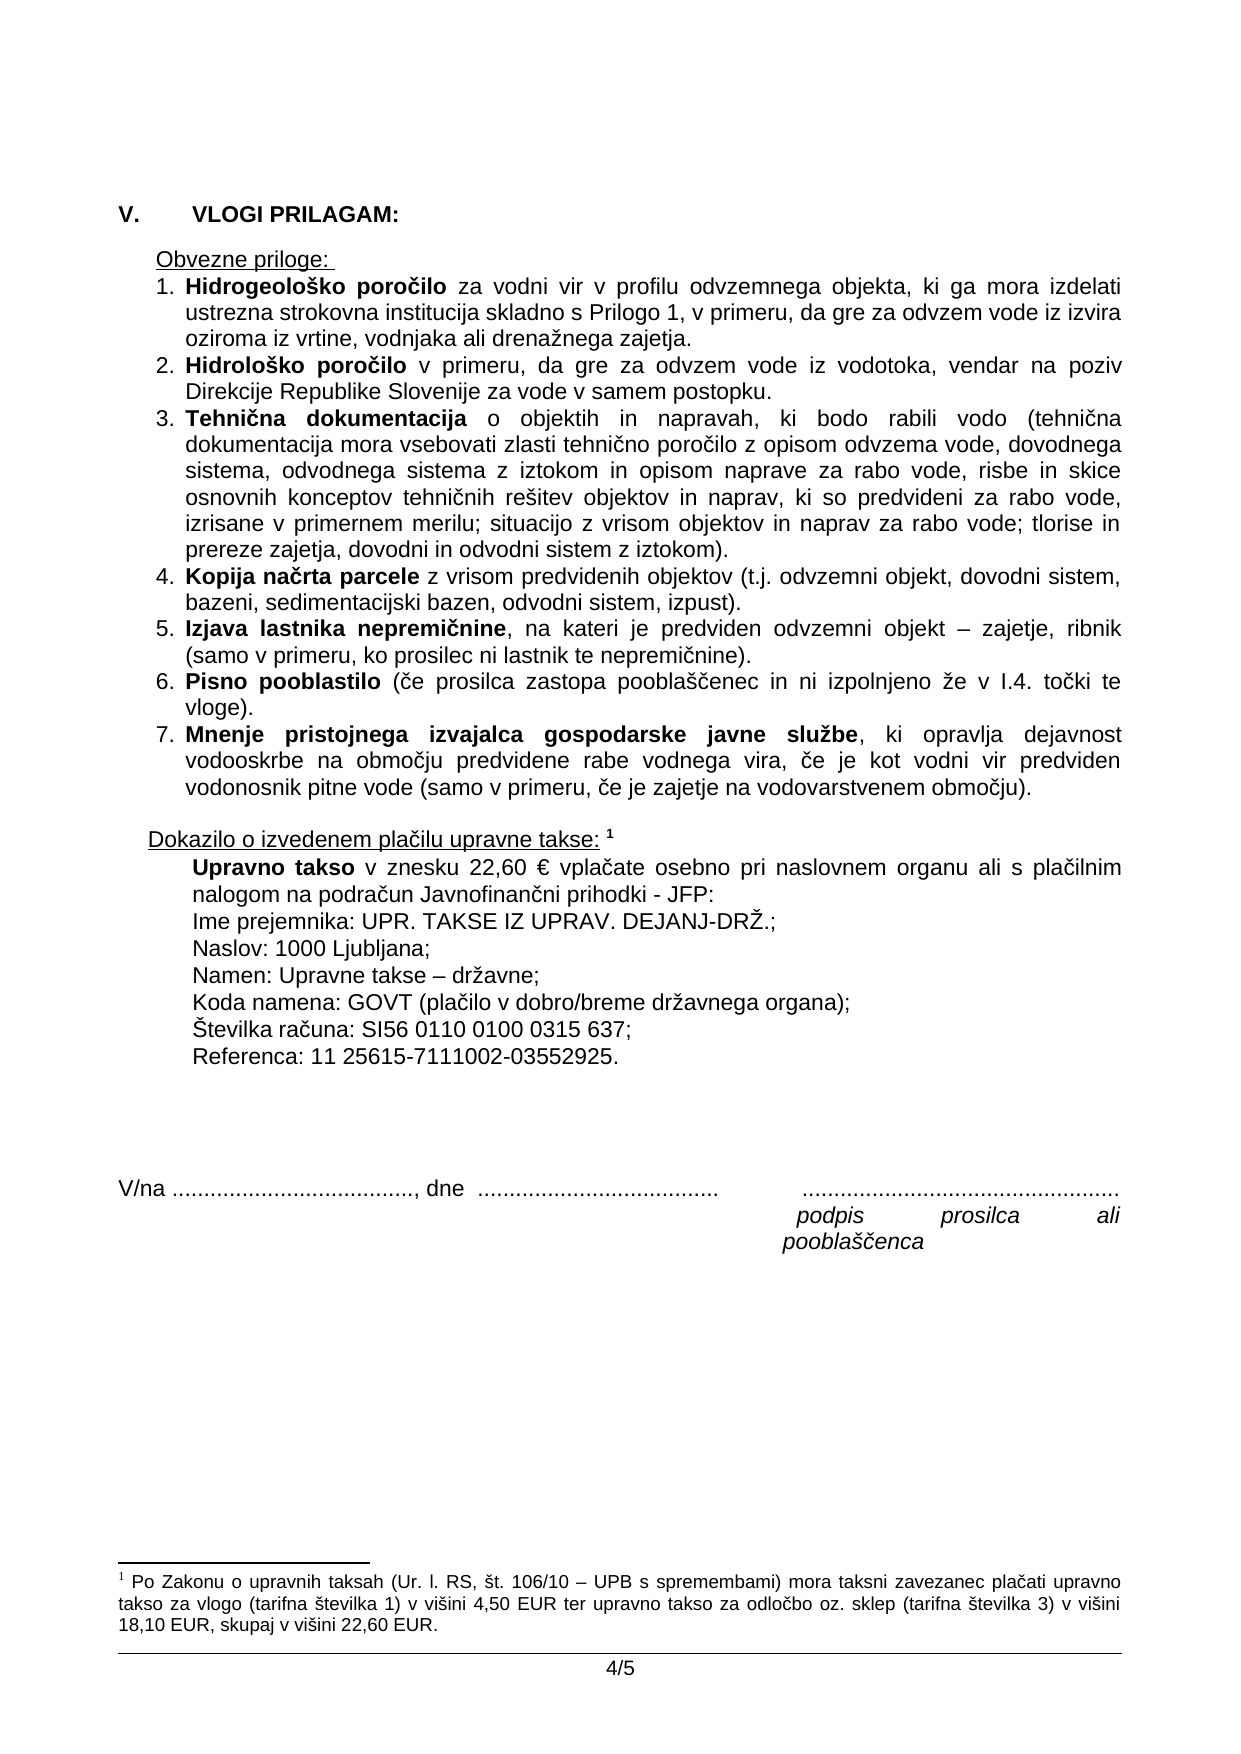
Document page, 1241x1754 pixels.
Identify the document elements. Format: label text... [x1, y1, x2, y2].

text V/na ......................................, dne ...................................... .................................................. [118, 1175, 1122, 1202]
list Kopija načrta parcele z vrisom predvidenih objektov (t.j. odvzemni objekt, dovodni sistem, bazeni, sedimentacijski bazen, odvodni sistem, izpust). [156, 563, 1122, 615]
list Pisno pooblastilo (če prosilca zastopa pooblaščenec in ni izpolnjeno že v I.4. točki te vloge). [156, 668, 1122, 721]
text Namen: Upravne takse – državne; [192, 962, 1122, 989]
list Mnenje pristojnega izvajalca gospodarske javne službe, ki opravlja dejavnost vodooskrbe na območju predvidene rabe vodnega vira, če je kot vodni vir predviden vodonosnik pitne vode (samo v primeru, če je zajetje na vodovarstvenem območju). [156, 721, 1122, 800]
subtitle VLOGI PRILAGAM: [118, 201, 1122, 227]
text Obvezne priloge: [156, 246, 1122, 273]
text Naslov: 1000 Ljubljana; [192, 934, 1122, 962]
list Hidrološko poročilo v primeru, da gre za odvzem vode iz vodotoka, vendar na poziv Direkcije Republike Slovenije za vode v samem postopku. [156, 352, 1122, 404]
text Dokazilo o izvedenem plačilu upravne takse: [148, 826, 1122, 853]
list Izjava lastnika nepremičnine, na kateri je predviden odvzemni objekt – zajetje, ribnik (samo v primeru, ko prosilec ni lastnik te nepremičnine). [156, 615, 1122, 668]
text podpis prosilca ali pooblaščenca [783, 1202, 1122, 1254]
text Koda namena: GOVT (plačilo v dobro/breme državnega organa); [192, 989, 1122, 1016]
text Referenca: 11 25615-7111002-03552925. [192, 1043, 1122, 1070]
text Upravno takso v znesku 22,60 € vplačate osebno pri naslovnem organu ali s plačilnim nalogom na podračun Javnofinančni prihodki - JFP: [192, 853, 1122, 907]
list Hidrogeološko poročilo za vodni vir v profilu odvzemnega objekta, ki ga mora izdelati ustrezna strokovna institucija skladno s Prilogo 1, v primeru, da gre za odvzem vode iz izvira oziroma iz vrtine, vodnjaka ali drenažnega zajetja. [156, 273, 1122, 352]
list Tehnična dokumentacija o objektih in napravah, ki bodo rabili vodo (tehnična dokumentacija mora vsebovati zlasti tehnično poročilo z opisom odvzema vode, dovodnega sistema, odvodnega sistema z iztokom in opisom naprave za rabo vode, risbe in skice osnovnih konceptov tehničnih rešitev objektov in naprav, ki so predvideni za rabo vode, izrisane v primernem merilu; situacijo z vrisom objektov in naprav za rabo vode; tlorise in prereze zajetja, dovodni in odvodni sistem z iztokom). [156, 404, 1122, 563]
text Ime prejemnika: UPR. TAKSE IZ UPRAV. DEJANJ-DRŽ.; [192, 907, 1122, 934]
text Številka računa: SI56 0110 0100 0315 637; [192, 1016, 1122, 1043]
